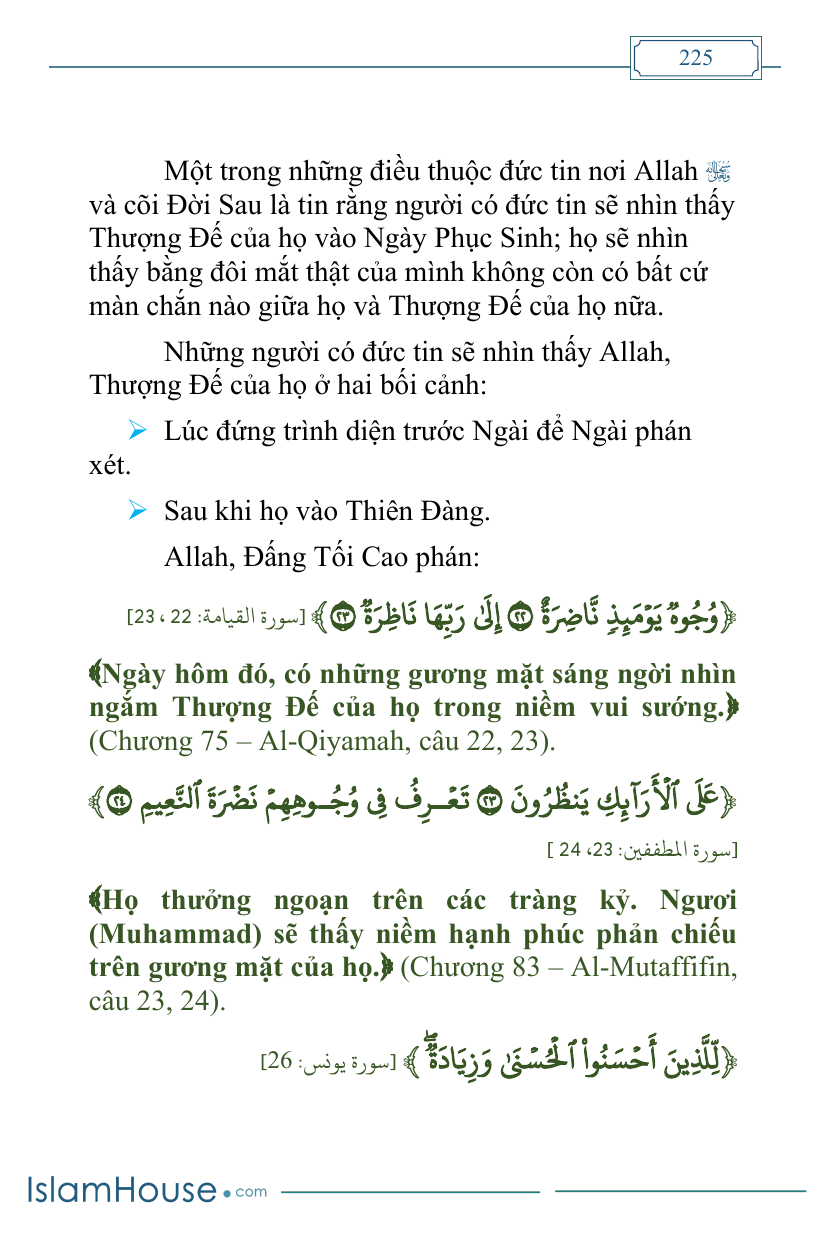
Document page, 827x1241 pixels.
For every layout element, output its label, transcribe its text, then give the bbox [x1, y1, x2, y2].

picture [548, 1170, 807, 1208]
text Một trong những điều thuộc đức tin nơi Allah và cõi Đời Sau là tin rằng người có đức tin sẽ nhìn thấy Thượng Đế của họ vào Ngày Phục Sinh; họ sẽ nhìn thấy bằng đôi mắt thật của mình không còn có bất cứ màn chắn nào giữa họ và Thượng Đế của họ nữa. [89, 153, 738, 321]
picture [132, 501, 147, 510]
picture [132, 421, 147, 430]
text Những người có đức tin sẽ nhìn thấy Allah, Thượng Đế của họ ở hai bối cảnh: [89, 334, 738, 401]
picture [20, 1171, 541, 1209]
text ﴿وُجُوهٞ يَوۡمَئِذٖ نَّاضِرَةٌ ٢٢ إِلَىٰ رَبِّهَا نَاظِرَةٞ ٢٣ ﴾ [سورة القيامة: 22 ، 23] [89, 585, 738, 643]
text ﴿عَلَى ٱلۡأَرَآئِكِ يَنظُرُونَ ٢٣ تَعۡرِفُ فِي وُجُوهِهِمۡ نَضۡرَةَ ٱلنَّعِيمِ ٢٤﴾ [سورة المطففين: 23، 24 ] [89, 769, 738, 870]
text ﴿لِّلَّذِينَ أَحۡسَنُواْ ٱلۡحُسۡنَىٰ وَزِيَادَةٞۖ ﴾ [سورة يونس: 26] [89, 1029, 739, 1088]
list Sau khi họ vào Thiên Đàng. [89, 493, 738, 526]
text Họ thưởng ngoạn trên các tràng kỷ. Ngươi (Muhammad) sẽ thấy niềm hạnh phúc phản chiếu trên gương mặt của họ. (Chương 83 – Al-Mutaffifin, câu 23, 24). [89, 882, 738, 1017]
text Allah, Đấng Tối Cao phán: [89, 539, 738, 572]
text Ngày hôm đó, có những gương mặt sáng ngời nhìn ngắm Thượng Đế của họ trong niềm vui sướng. (Chương 75 – Al-Qiyamah, câu 22, 23). [89, 656, 738, 757]
list Lúc đứng trình diện trước Ngài để Ngài phán xét. [89, 413, 738, 480]
